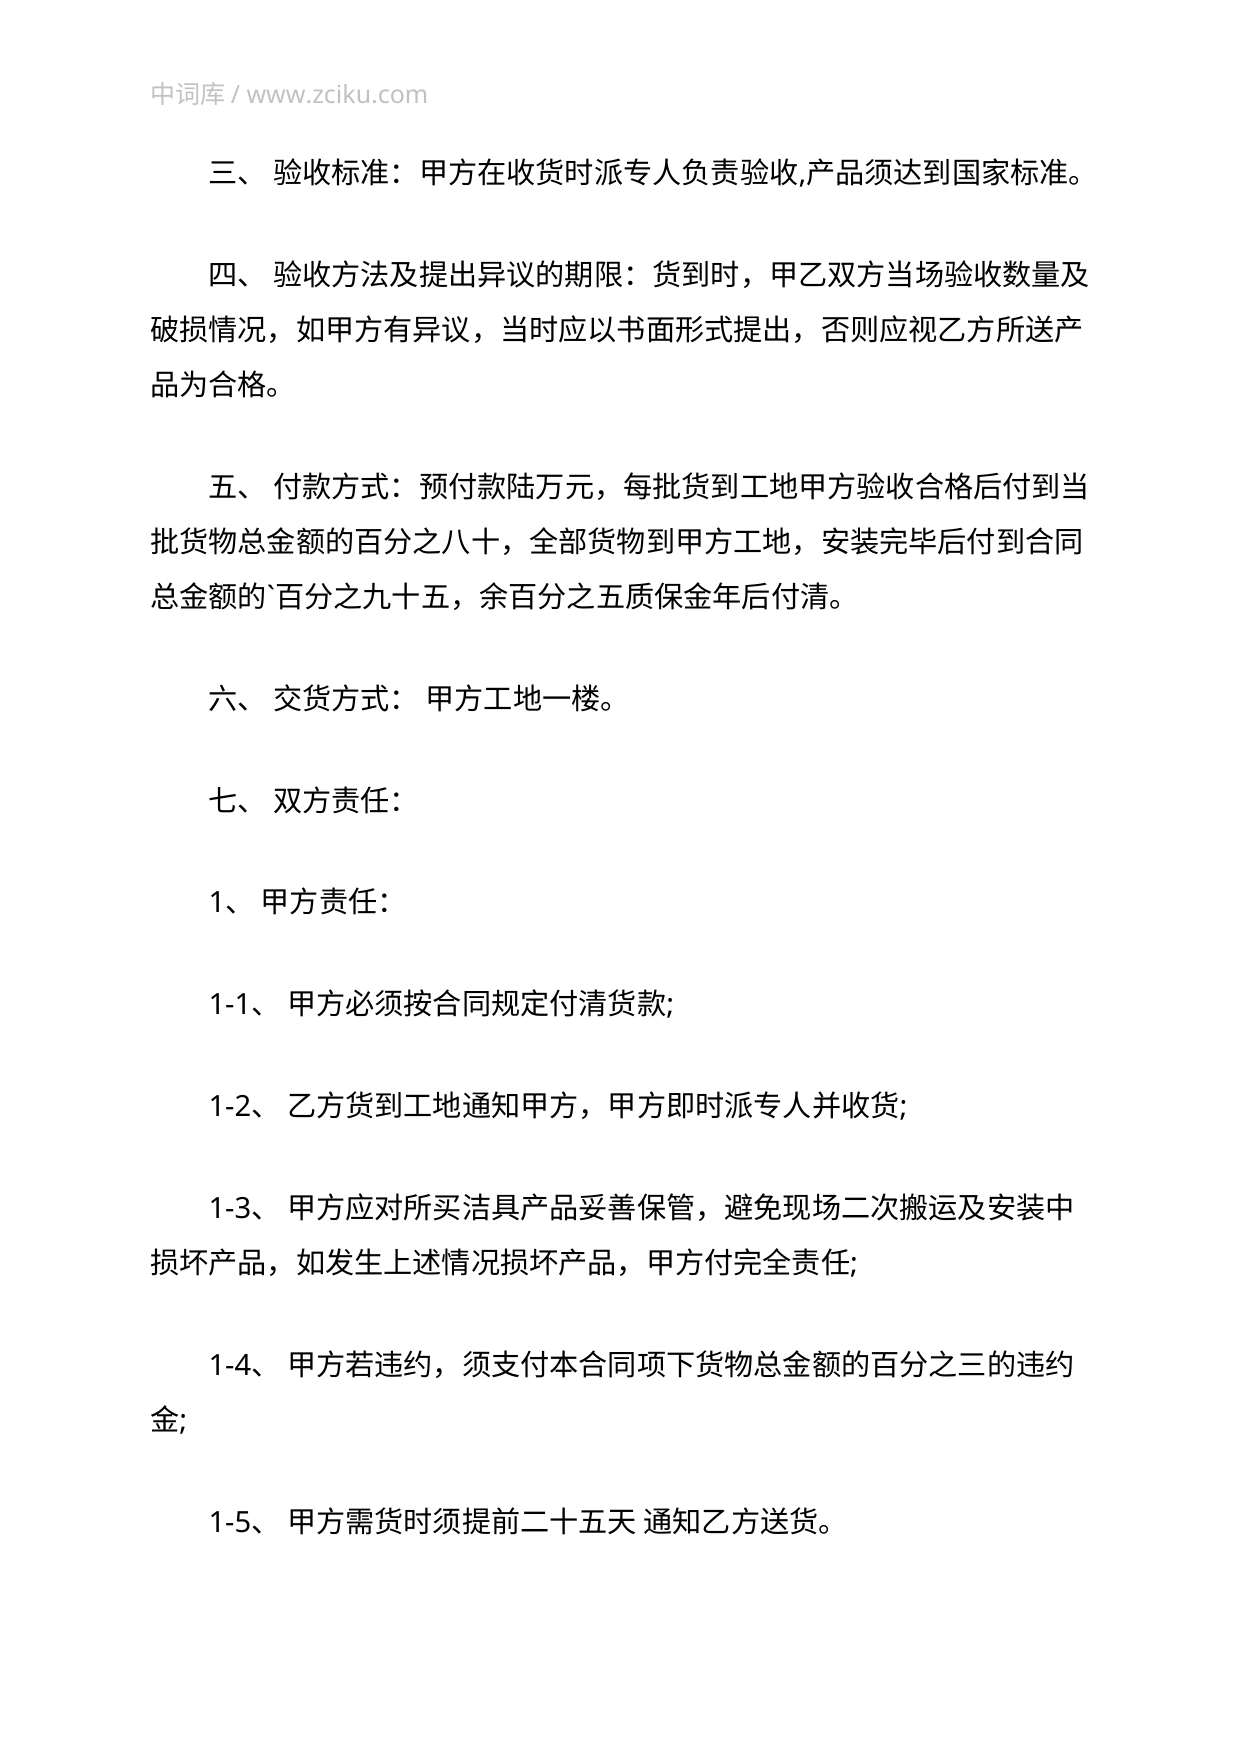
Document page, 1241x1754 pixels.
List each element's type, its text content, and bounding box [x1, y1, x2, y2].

text 1-1、 甲方必须按合同规定付清货款; [150, 981, 1090, 1023]
text 1-3、 甲方应对所买洁具产品妥善保管，避免现场二次搬运及安装中损坏产品，如发生上述情况损坏产品，甲方付完全责任; [150, 1185, 1090, 1282]
text 1-4、 甲方若违约，须支付本合同项下货物总金额的百分之三的违约金; [150, 1342, 1090, 1439]
text 1、 甲方责任： [150, 879, 1090, 921]
text 四、 验收方法及提出异议的期限：货到时，甲乙双方当场验收数量及破损情况，如甲方有异议，当时应以书面形式提出，否则应视乙方所送产品为合格。 [150, 252, 1090, 404]
text 七、 双方责任： [150, 777, 1090, 819]
text 1-5、 甲方需货时须提前二十五天 通知乙方送货。 [150, 1499, 1090, 1541]
text 五、 付款方式：预付款陆万元，每批货到工地甲方验收合格后付到当批货物总金额的百分之八十，全部货物到甲方工地，安装完毕后付到合同总金额的`百分之九十五，余百分之五质保金年后付清。 [150, 463, 1090, 616]
text 六、 交货方式： 甲方工地一楼。 [150, 675, 1090, 718]
text 三、 验收标准：甲方在收货时派专人负责验收,产品须达到国家标准。 [150, 150, 1090, 192]
text 1-2、 乙方货到工地通知甲方，甲方即时派专人并收货; [150, 1083, 1090, 1125]
